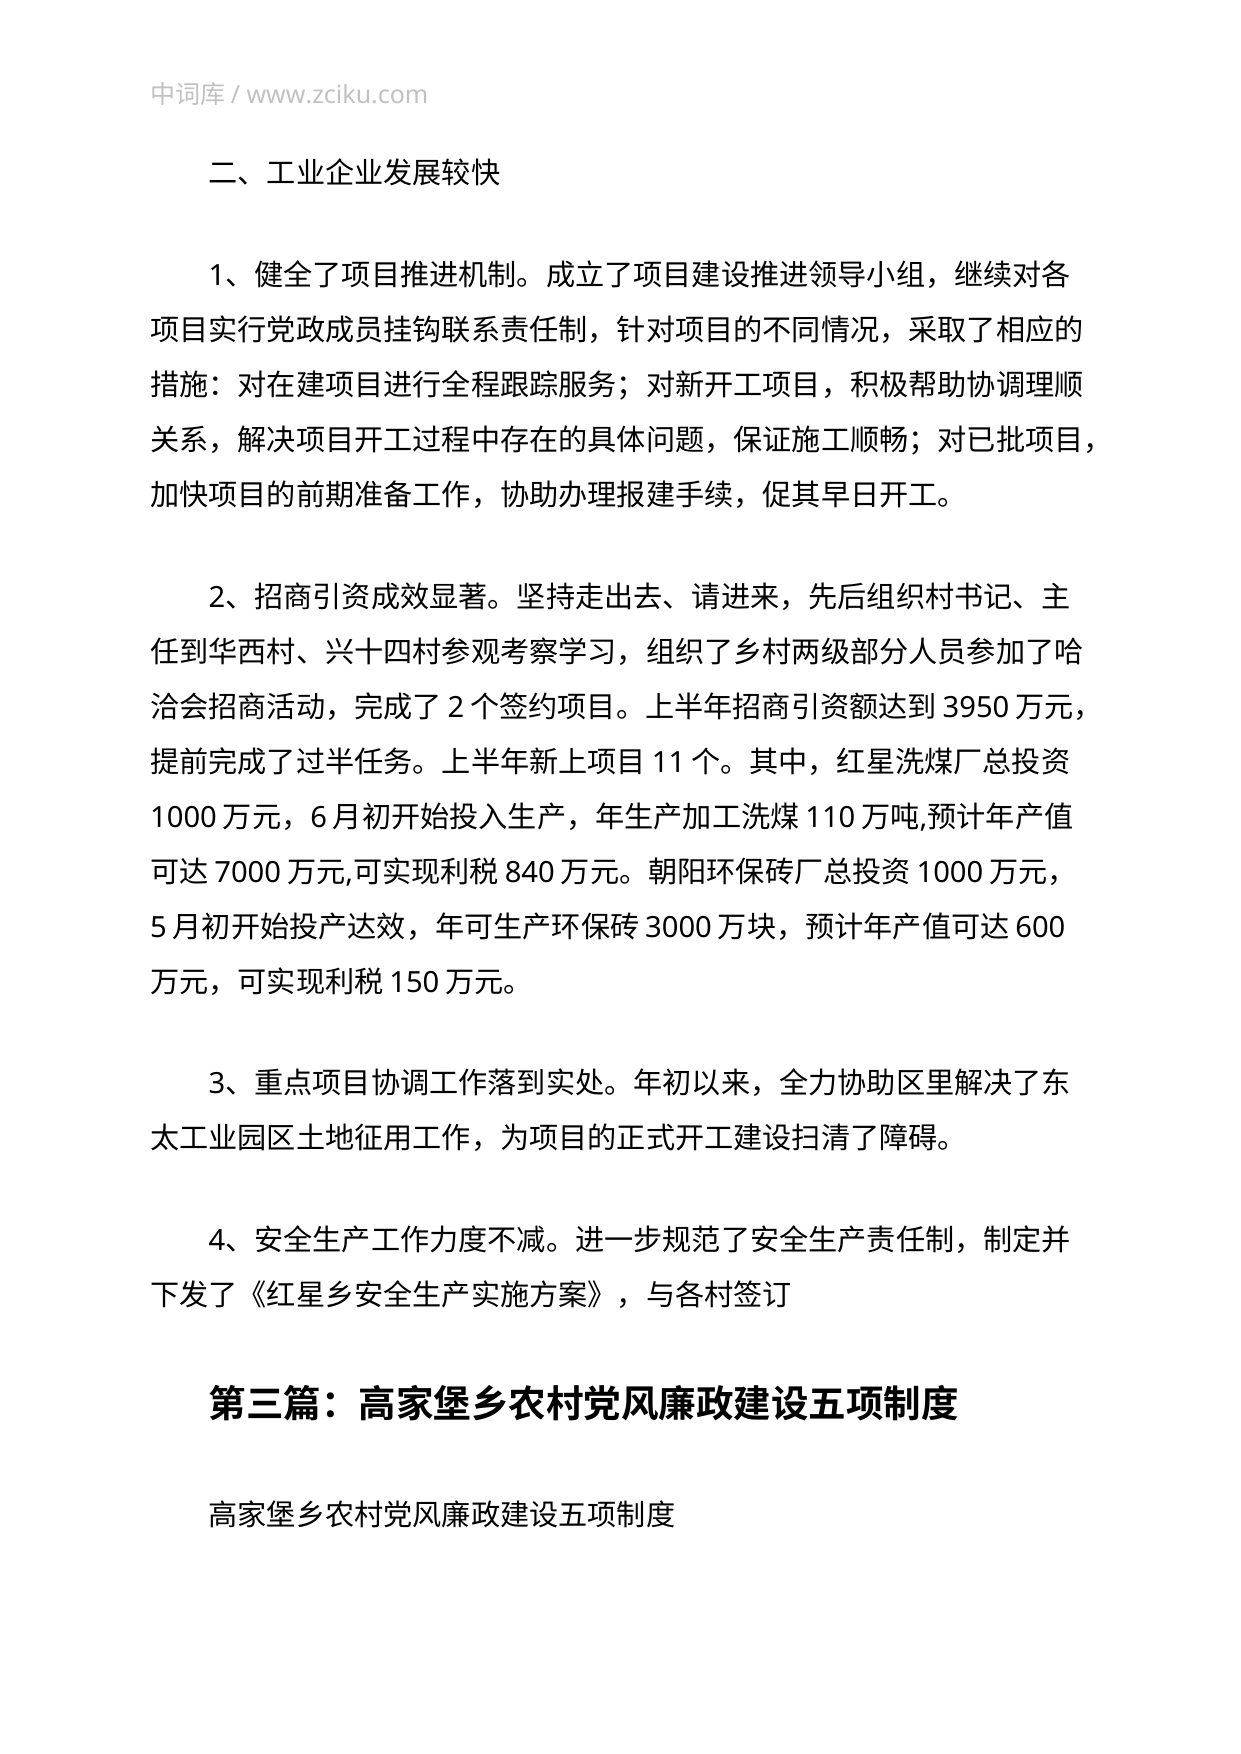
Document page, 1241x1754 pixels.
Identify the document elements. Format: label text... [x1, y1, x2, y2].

text 二、工业企业发展较快 [150, 150, 1090, 192]
text 1、健全了项目推进机制。成立了项目建设推进领导小组，继续对各项目实行党政成员挂钩联系责任制，针对项目的不同情况，采取了相应的措施：对在建项目进行全程跟踪服务；对新开工项目，积极帮助协调理顺关系，解决项目开工过程中存在的具体问题，保证施工顺畅；对已批项目，加快项目的前期准备工作，协助办理报建手续，促其早日开工。 [150, 252, 1090, 514]
text 4、安全生产工作力度不减。进一步规范了安全生产责任制，制定并下发了《红星乡安全生产实施方案》，与各村签订 [150, 1217, 1090, 1314]
text 3、重点项目协调工作落到实处。年初以来，全力协助区里解决了东太工业园区土地征用工作，为项目的正式开工建设扫清了障碍。 [150, 1060, 1090, 1157]
text 高家堡乡农村党风廉政建设五项制度 [150, 1491, 1090, 1533]
text 第三篇：高家堡乡农村党风廉政建设五项制度 [150, 1374, 1090, 1428]
text 2、招商引资成效显著。坚持走出去、请进来，先后组织村书记、主任到华西村、兴十四村参观考察学习，组织了乡村两级部分人员参加了哈洽会招商活动，完成了2个签约项目。上半年招商引资额达到3950万元，提前完成了过半任务。上半年新上项目11个。其中，红星洗煤厂总投资1000万元，6月初开始投入生产，年生产加工洗煤110万吨,预计年产值可达7000万元,可实现利税840万元。朝阳环保砖厂总投资1000万元，5月初开始投产达效，年可生产环保砖3000万块，预计年产值可达600万元，可实现利税150万元。 [150, 573, 1090, 1001]
